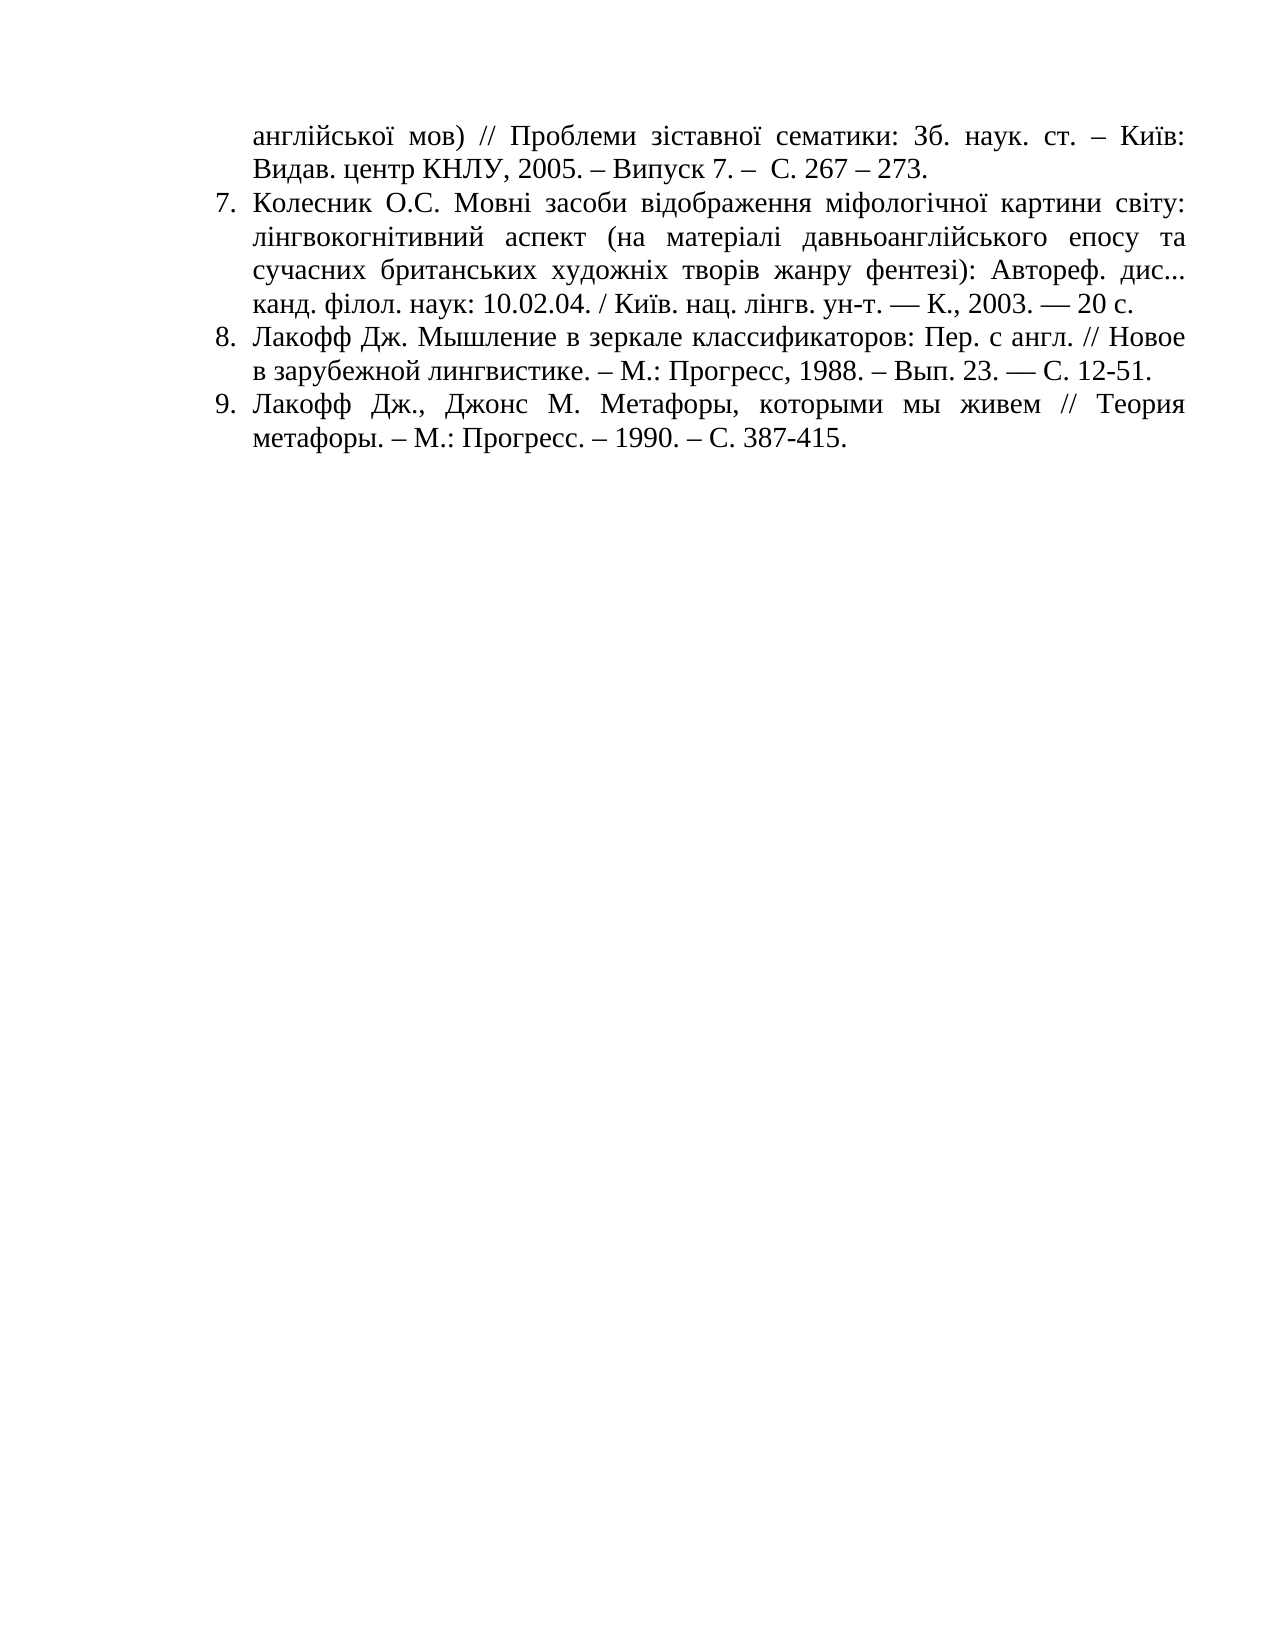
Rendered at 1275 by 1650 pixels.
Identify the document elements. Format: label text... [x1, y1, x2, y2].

list Лакофф Дж., Джонс М. Метафоры, которыми мы живем // Теория метафоры. – М.: Прогресс. – 1990. – С. 387-415. [215, 386, 1186, 453]
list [215, 118, 1186, 185]
list Колесник О.С. Мовні засоби відображення міфологічної картини світу: лінгвокогнітивний аспект (на матеріалі давньоанглійського епосу та сучасних британських художніх творів жанру фентезі): Автореф. дис... канд. філол. наук: 10.02.04. / Київ. нац. лінгв. ун-т. — К., 2003. — 20 с. [215, 185, 1186, 319]
list Лакофф Дж. Мышление в зеркале классификаторов: Пер. с англ. // Новое в зарубежной лингвистике. – М.: Прогресс, 1988. – Вып. 23. –– С. 12-51. [215, 319, 1186, 386]
